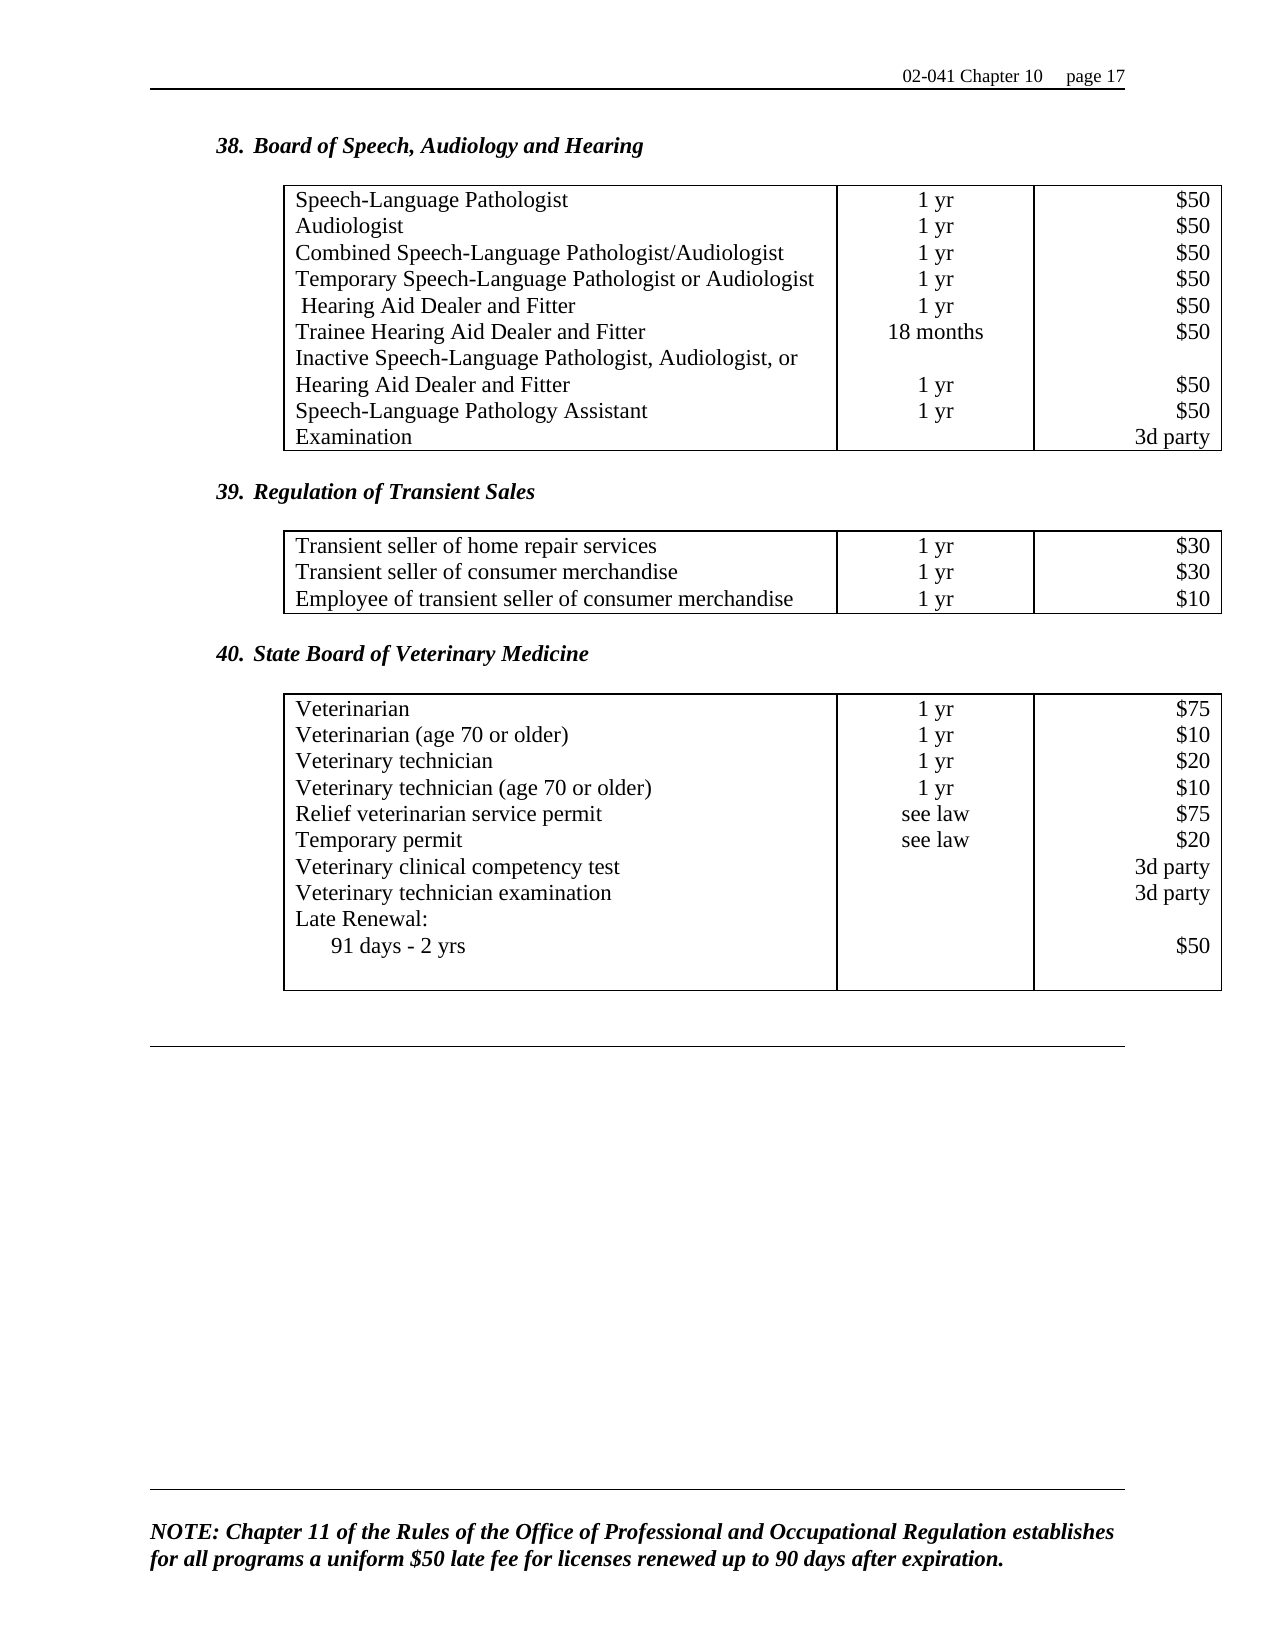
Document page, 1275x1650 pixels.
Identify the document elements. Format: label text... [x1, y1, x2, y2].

table_header Transient seller of home repair services Transient seller of consumer merchandise Employee of transient seller of consumer merchandise [285, 532, 836, 612]
text 40. State Board of Veterinary Medicine [216, 640, 1125, 667]
table_header $30 $30 $10 [1035, 532, 1221, 612]
table_header 1 yr 1 yr 1 yr 1 yr see law see law [838, 695, 1033, 989]
text 38. Board of Speech, Audiology and Hearing [216, 132, 1125, 158]
table_header 1 yr 1 yr 1 yr 1 yr 1 yr 18 months 1 yr 1 yr [838, 186, 1033, 450]
text 39. Regulation of Transient Sales [216, 478, 1125, 504]
table_header $75 $10 $20 $10 $75 $20 3d party 3d party $50 [1035, 695, 1221, 989]
table_header thologist Audiologist Combined Speech-Language Pathologist/Audiologist Temporary Speech-Language Pathologist or Audiologist Hearing Aid Dealer and Fitter Trainee Hearing Aid Dealer and Fitter Inactive Speech-Language Pathologist, Audiologist, or Hearing Aid Dealer and Fitter Speech-Language Pathology Assistant Examination [285, 186, 836, 450]
table_header $50 $50 $50 $50 $50 $50 $50 $50 3d party [1035, 186, 1221, 450]
table_header 1 yr 1 yr 1 yr [838, 532, 1033, 612]
table_header Veterinarian Veterinarian (age 70 or older) Veterinary technician Veterinary technician (age 70 or older) Relief veterinarian service permit Temporary permit Veterinary clinical competency test Veterinary technician examination Late Renewal: 91 days - 2 yrs [285, 695, 836, 989]
